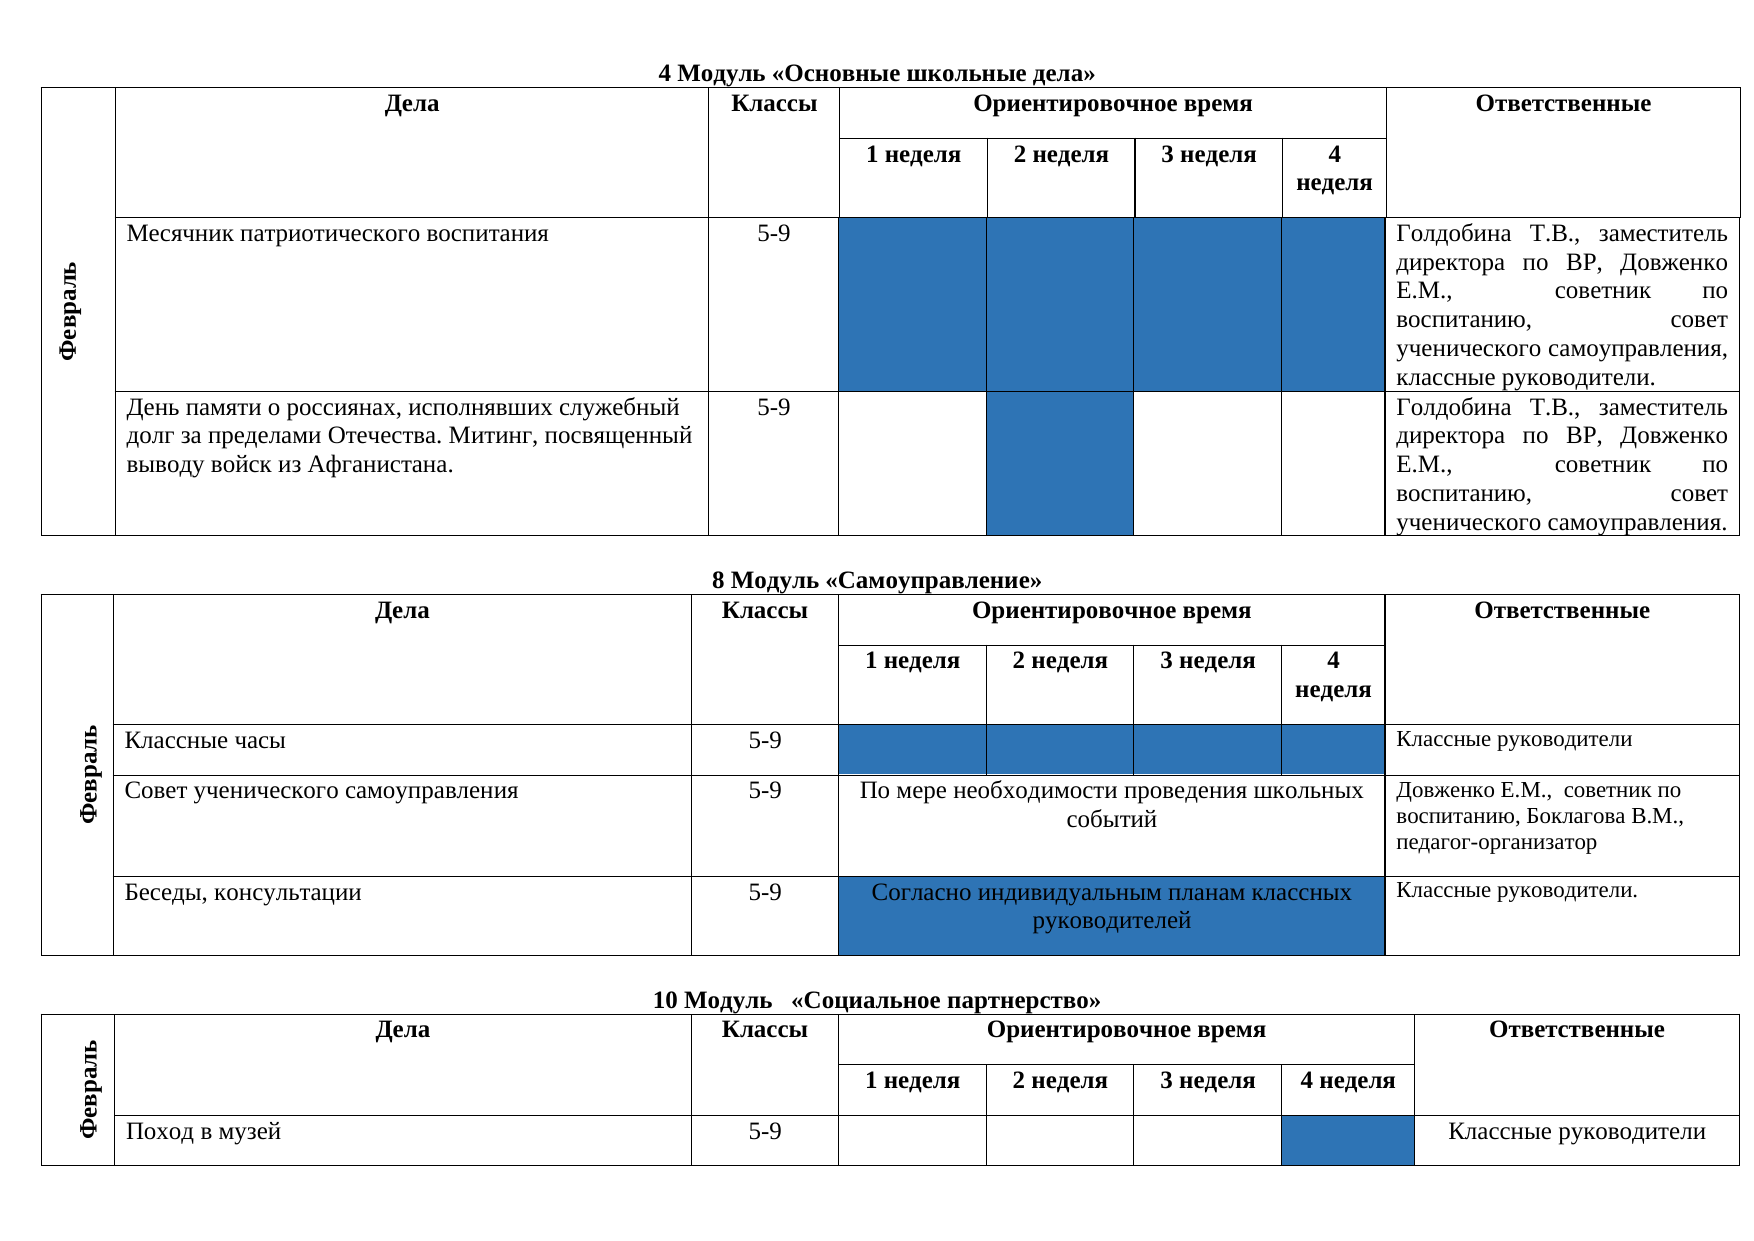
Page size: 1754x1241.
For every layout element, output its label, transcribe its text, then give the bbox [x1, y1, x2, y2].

table_cell 1 неделя [839, 646, 986, 724]
table_cell [987, 1116, 1133, 1165]
table_cell [839, 725, 986, 774]
table_cell День памяти о россиянах, исполнявших служебный долг за пределами Отечества. Митинг, посвященный выводу войск из Афганистана. [116, 392, 708, 535]
table_cell 5-9 [709, 218, 838, 391]
table_cell 2 неделя [988, 139, 1134, 217]
table_cell [987, 725, 1133, 774]
table_cell [1282, 1116, 1414, 1165]
table_cell [1282, 218, 1384, 391]
table_cell 1 неделя [839, 1065, 986, 1115]
table_header Классы [692, 1015, 838, 1115]
table_header Ориентировочное время [840, 88, 1386, 138]
table_cell Довженко Е.М., советник по воспитанию, Боклагова В.М., педагог-организатор [1386, 776, 1739, 876]
text 4 Модуль «Основные школьные дела» [118, 58, 1636, 87]
table_cell 1 неделя [840, 139, 987, 217]
table_header Ответственные [1387, 88, 1740, 217]
table_cell Месячник патриотического воспитания [116, 218, 708, 391]
table_cell [839, 392, 986, 535]
table_cell [987, 218, 1133, 391]
text 8 Модуль «Самоуправление» [118, 565, 1636, 594]
table_cell По мере необходимости проведения школьных событий [839, 776, 1384, 876]
table_cell [987, 392, 1133, 535]
table_cell [1282, 725, 1384, 774]
table_cell 4 неделя [1282, 1065, 1414, 1115]
table_cell 3 неделя [1134, 646, 1281, 724]
table_cell Классные руководители [1415, 1116, 1739, 1165]
table_cell 2 неделя [987, 1065, 1133, 1115]
table_cell Голдобина Т.В., заместитель директора по ВР, Довженко Е.М., советник по воспитанию, совет ученического самоуправления, классные руководители. [1386, 218, 1739, 391]
table_cell 5-9 [692, 725, 838, 774]
table_header Февраль [42, 1015, 114, 1165]
table_header Ответственные [1415, 1015, 1739, 1115]
table_cell 5-9 [692, 1116, 838, 1165]
table_header Классы [692, 595, 838, 724]
table_cell 4 неделя [1283, 139, 1386, 217]
table_cell 5-9 [709, 392, 838, 535]
table_cell Поход в музей [115, 1116, 691, 1165]
table_cell 3 неделя [1134, 1065, 1281, 1115]
table_header Ориентировочное время [839, 595, 1384, 644]
table_cell Совет ученического самоуправления [114, 776, 691, 876]
table_header Февраль [42, 88, 115, 535]
table_cell [1134, 392, 1281, 535]
table_cell [839, 1116, 986, 1165]
table_cell [1134, 725, 1281, 774]
table_cell Согласно индивидуальным планам классных руководителей [839, 877, 1384, 955]
table_cell 2 неделя [987, 646, 1133, 724]
table_cell 5-9 [692, 776, 838, 876]
table_cell Классные руководители [1386, 725, 1739, 774]
table_cell Голдобина Т.В., заместитель директора по ВР, Довженко Е.М., советник по воспитанию, совет ученического самоуправления. [1386, 392, 1739, 535]
table_header Классы [709, 88, 839, 217]
table_cell 4 неделя [1282, 646, 1384, 724]
table_cell 3 неделя [1136, 139, 1282, 217]
table_cell 5-9 [692, 877, 838, 955]
table_cell [1134, 1116, 1281, 1165]
table_cell [839, 218, 986, 391]
table_header Дела [115, 1015, 691, 1115]
table_header Февраль [42, 595, 113, 955]
text 10 Модуль «Социальное партнерство» [118, 985, 1636, 1013]
table_cell [1134, 218, 1281, 391]
table_cell Классные руководители. [1386, 877, 1739, 955]
table_header Ориентировочное время [839, 1015, 1414, 1064]
table_header Дела [114, 595, 691, 724]
table_header Дела [116, 88, 708, 217]
table_cell Беседы, консультации [114, 877, 691, 955]
table_cell Классные часы [114, 725, 691, 774]
table_cell [1282, 392, 1384, 535]
table_header Ответственные [1386, 595, 1739, 724]
